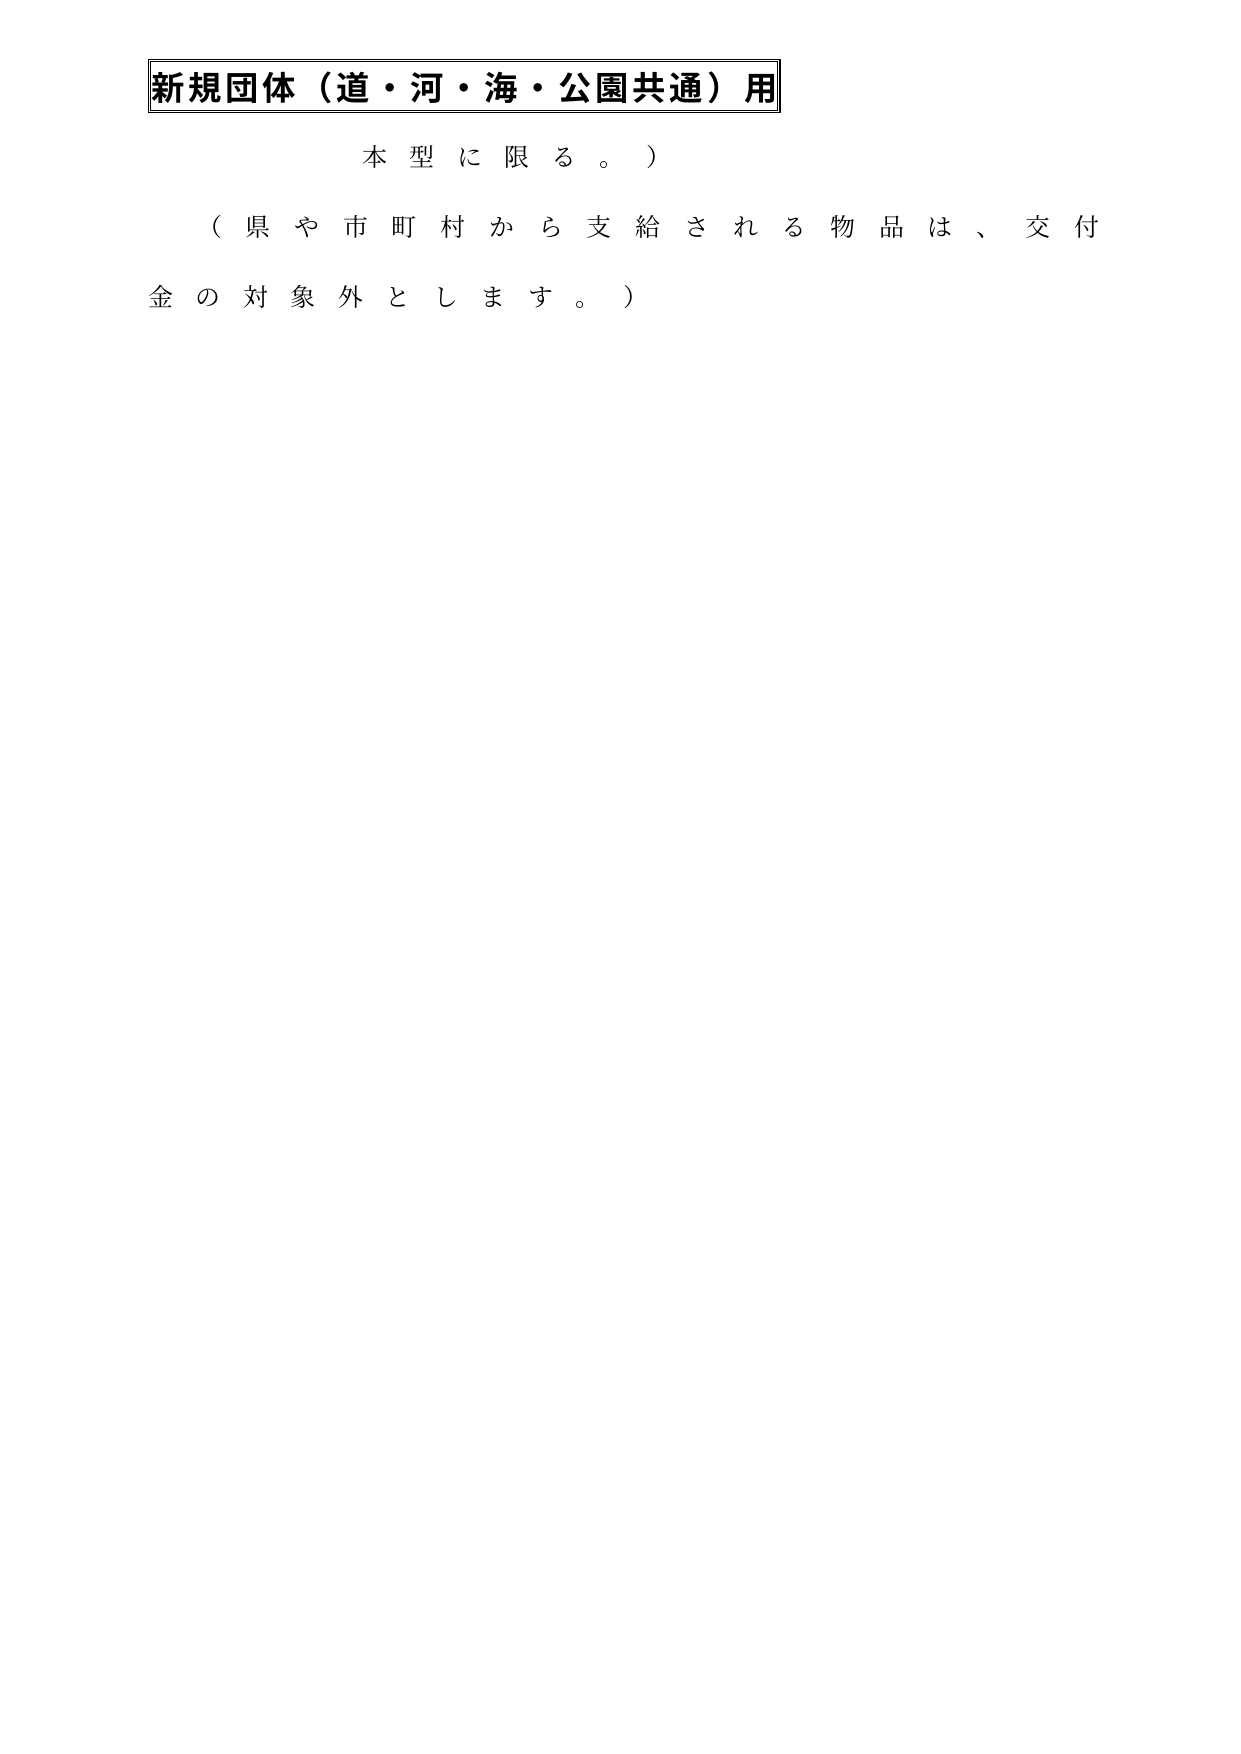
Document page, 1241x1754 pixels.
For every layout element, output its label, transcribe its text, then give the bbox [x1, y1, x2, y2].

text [148, 120, 1122, 190]
text （県や市町村から支給される物品は、交付金の対象外とします。） [148, 190, 1122, 331]
